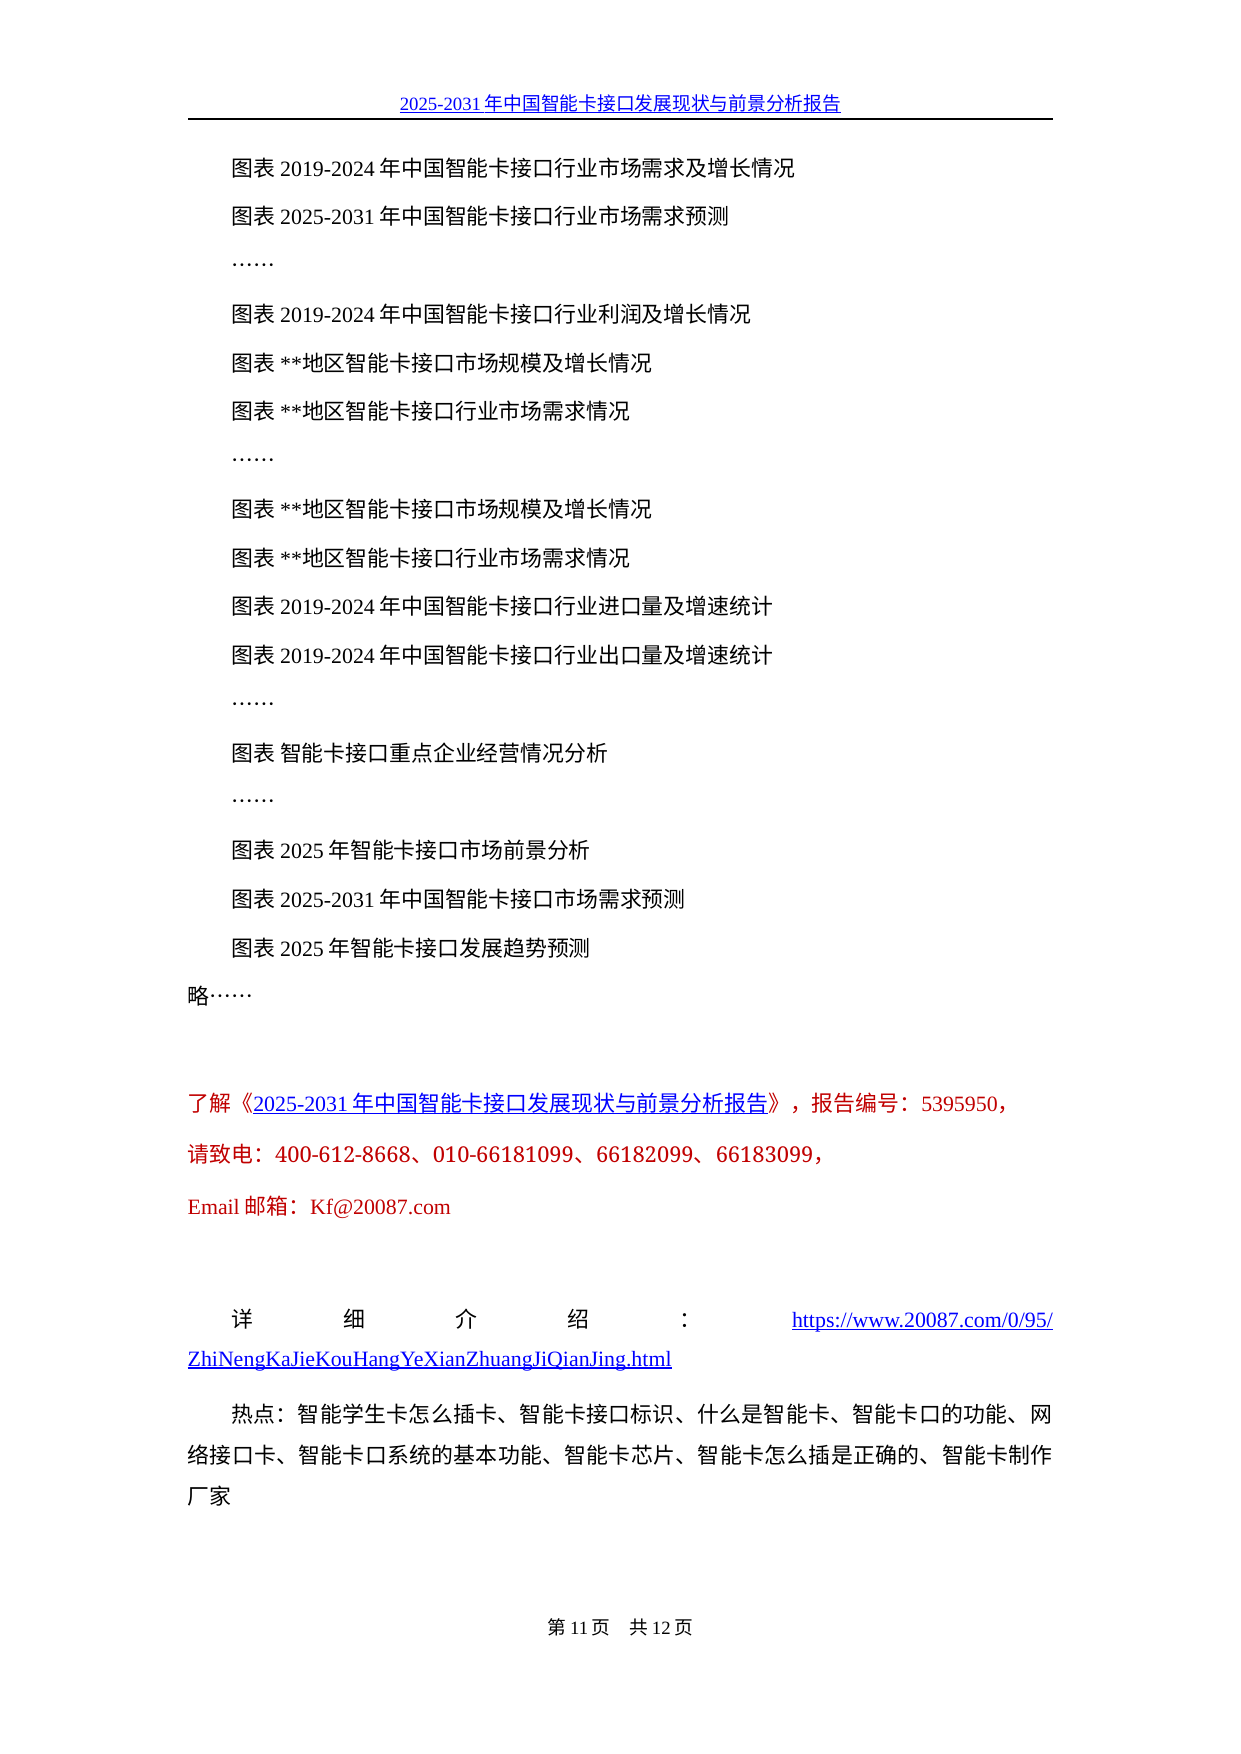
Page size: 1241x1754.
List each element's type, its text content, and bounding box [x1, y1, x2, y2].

text 请致电：400-612-8668、010-66181099、66182099、66183099， [187, 1137, 1053, 1169]
text 详细介绍：https://www.20087.com/0/95/ZhiNengKaJieKouHangYeXianZhuangJiQianJing.html [187, 1301, 1053, 1374]
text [187, 150, 1053, 1011]
text 了解《2025-2031年中国智能卡接口发展现状与前景分析报告》，报告编号：5395950， [187, 1085, 1053, 1118]
text Email邮箱：Kf@20087.com [187, 1188, 1053, 1221]
text 热点：智能学生卡怎么插卡、智能卡接口标识、什么是智能卡、智能卡口的功能、网络接口卡、智能卡口系统的基本功能、智能卡芯片、智能卡怎么插是正确的、智能卡制作厂家 [187, 1397, 1053, 1511]
